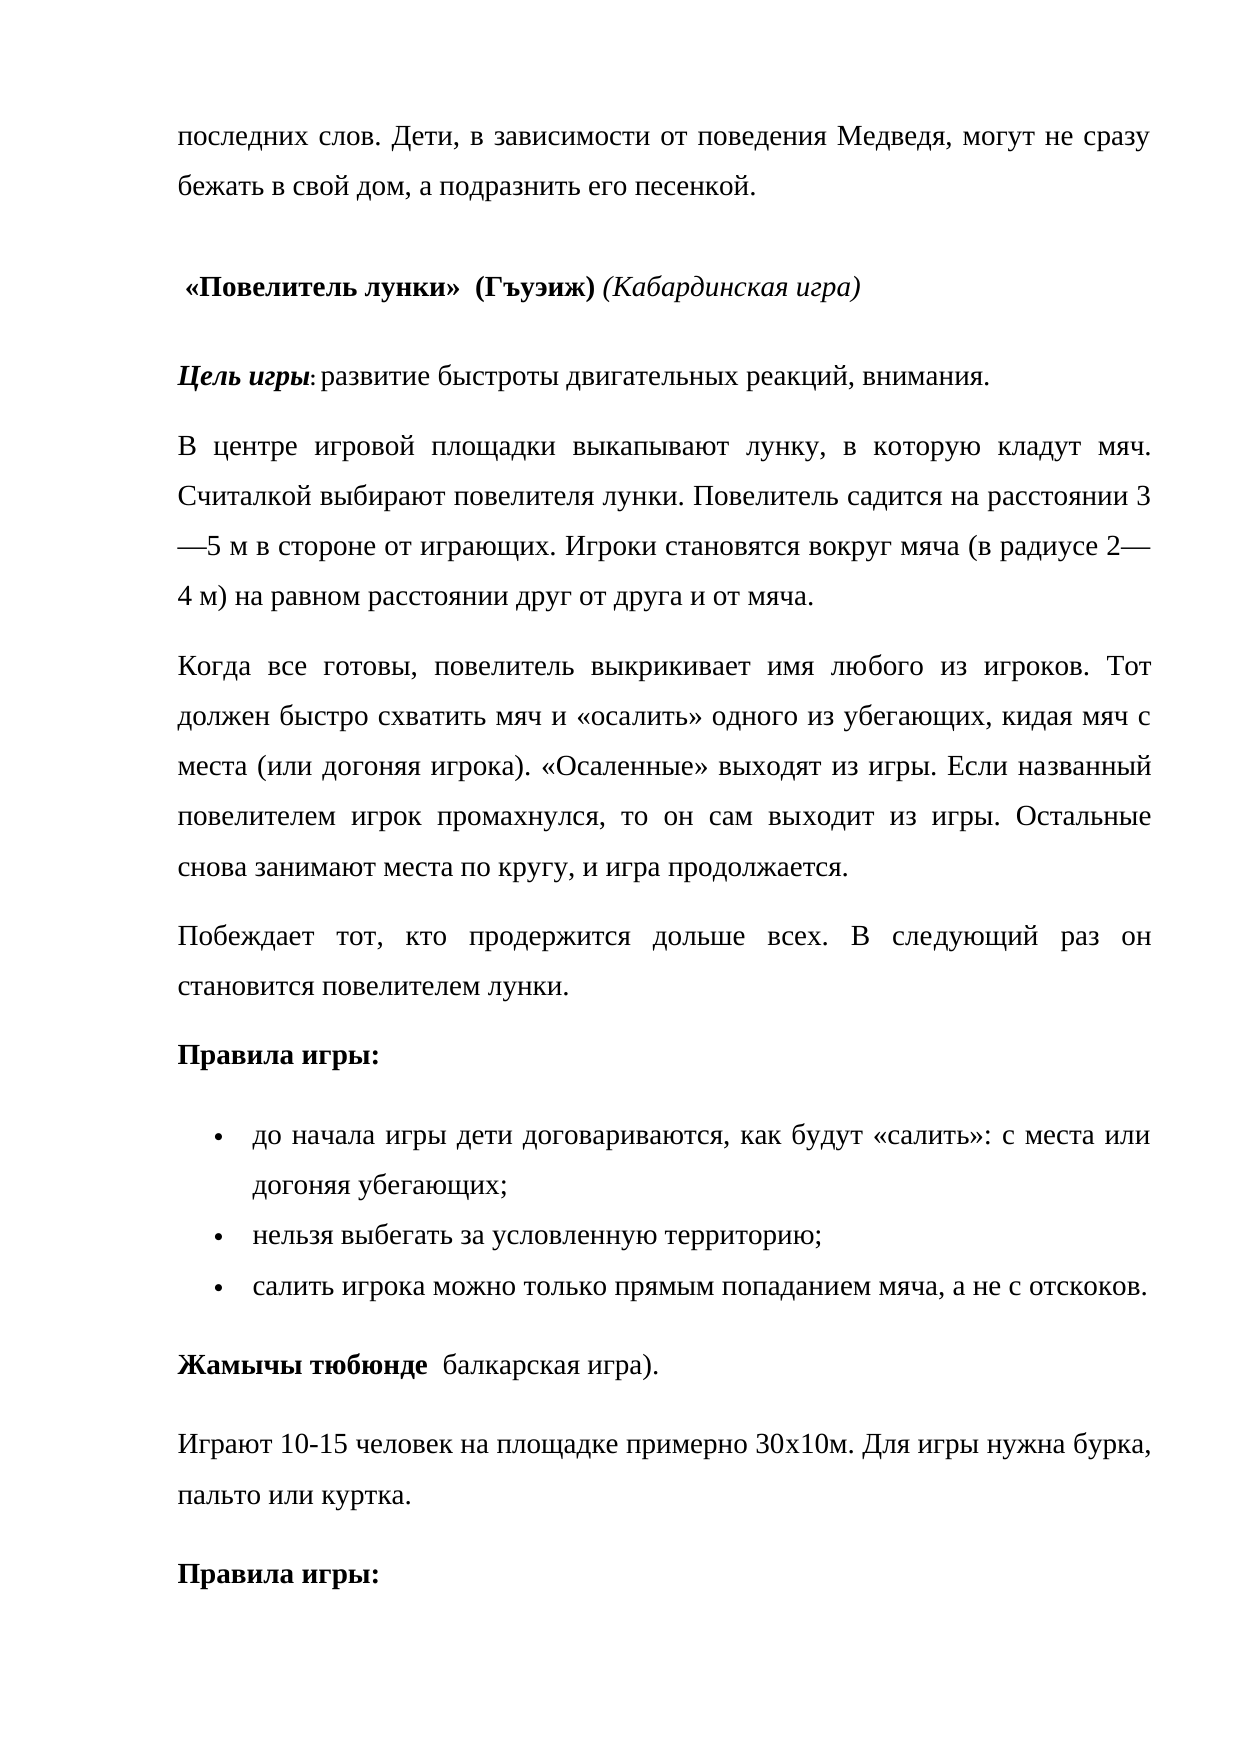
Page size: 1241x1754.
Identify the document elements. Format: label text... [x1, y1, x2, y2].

text «Повелитель лунки» (Гъуэиж) (Кабардинская игра) [177, 269, 1152, 344]
list до начала игры дети договариваются, как будут «салить»: с места или догоняя убегающих; [215, 1117, 1152, 1201]
list салить игрока можно только прямым попаданием мяча, а не с отскоков. [215, 1268, 1152, 1301]
text Правила игры: [177, 1037, 1152, 1071]
list нельзя выбегать за условленную территорию; [215, 1217, 1152, 1251]
text Побеждает тот, кто продержится дольше всех. В следующий раз он становится повелителем лунки. [177, 918, 1152, 1002]
text Цель игры: развитие быстроты двигательных реакций, внимания. [177, 358, 1152, 392]
text Играют 10-15 человек на площадке примерно 30x10м. Для игры нужна бурка, пальто или куртка. [177, 1427, 1152, 1511]
text Когда все готовы, повелитель выкрикивает имя любого из игроков. Тот должен быстро схватить мяч и «осалить» одного из убегающих, кидая мяч с места (или догоняя игрока). «Осаленные» выходят из игры. Если названный повелителем игрок промахнулся, то он сам выходит из игры. Остальные снова занимают места по кругу, и игра продолжается. [177, 648, 1152, 882]
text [177, 118, 1152, 202]
text В центре игровой площадки выкапывают лунку, в которую кладут мяч. Считалкой выбирают повелителя лунки. Повелитель садится на расстоянии 3—5 м в стороне от играющих. Игроки становятся вокруг мяча (в радиусе 2— 4 м) на равном расстоянии друг от друга и от мяча. [177, 428, 1152, 612]
text Правила игры: [177, 1556, 1152, 1590]
text Жамычы тюбюнде балкарская игра). [177, 1347, 1152, 1381]
